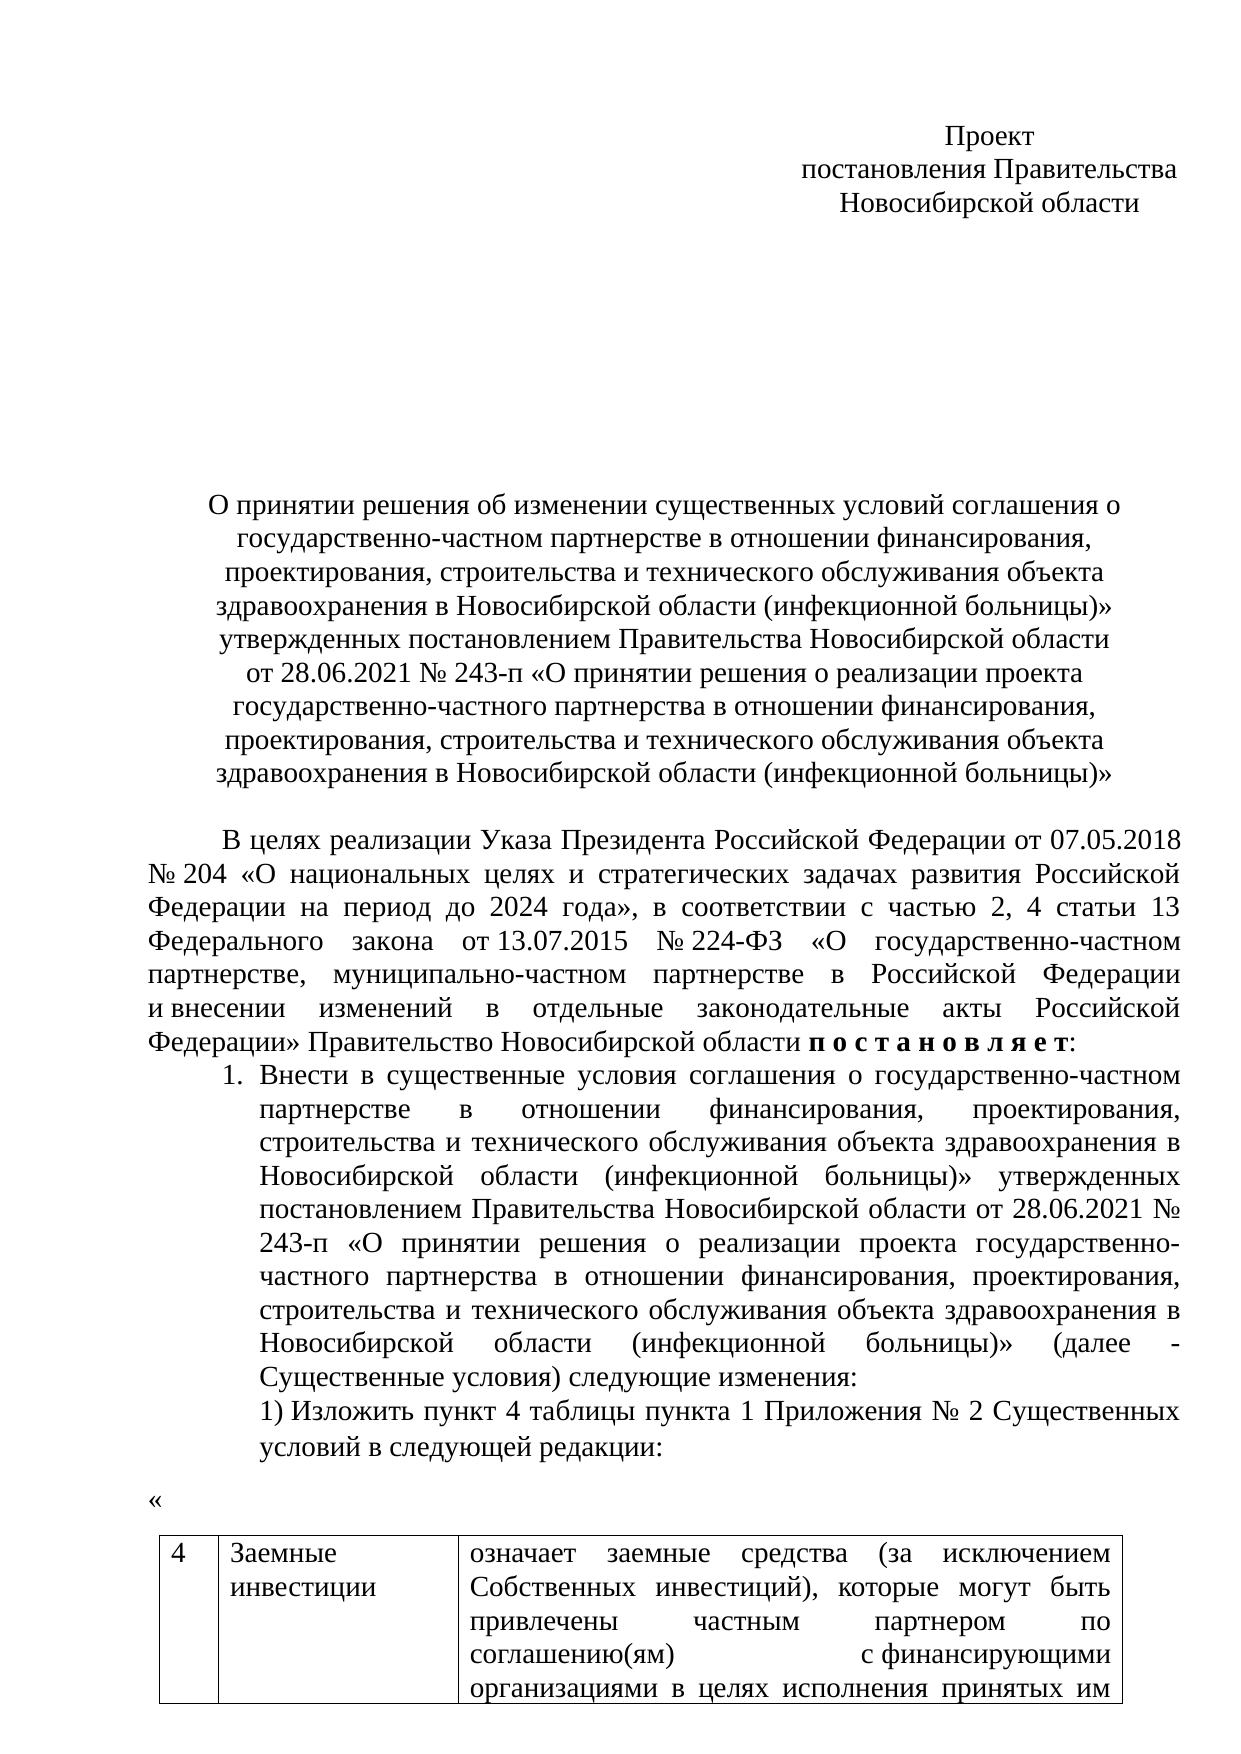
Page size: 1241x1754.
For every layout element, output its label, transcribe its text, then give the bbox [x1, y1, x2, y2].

text Новосибирской области [148, 185, 1181, 219]
text Проект [148, 118, 1181, 152]
table_header Заемные инвестиции [219, 1536, 458, 1703]
list Внести в существенные условия соглашения о государственно-частном партнерстве в отношении финансирования, проектирования, строительства и технического обслуживания объекта здравоохранения в Новосибирской области (инфекционной больницы)» утвержденных постановлением Правительства Новосибирской области от 28.06.2021 № 243-п «О принятии решения о реализации проекта государственно-частного партнерства в отношении финансирования, проектирования, строительства и технического обслуживания объекта здравоохранения в Новосибирской области (инфекционной больницы)» (далее - Существенные условия) следующие изменения: [222, 1057, 1181, 1393]
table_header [459, 1536, 1122, 1703]
text О принятии решения об изменении существенных условий соглашения о государственно-частном партнерстве в отношении финансирования, проектирования, строительства и технического обслуживания объекта здравоохранения в Новосибирской области (инфекционной больницы)» утвержденных постановлением Правительства Новосибирской области от 28.06.2021 № 243-п «О принятии решения о реализации проекта государственно-частного партнерства в отношении финансирования, проектирования, строительства и технического обслуживания объекта здравоохранения в Новосибирской области (инфекционной больницы)» [148, 487, 1181, 789]
text постановления Правительства [148, 152, 1181, 185]
list 1) Изложить пункт 4 таблицы пункта 1 Приложения № 2 Существенных условий в следующей редакции: [259, 1393, 1181, 1462]
table_header 4 [160, 1536, 218, 1703]
text « [148, 1482, 1181, 1515]
text В целях реализации Указа Президента Российской Федерации от 07.05.2018 № 204 «О национальных целях и стратегических задачах развития Российской Федерации на период до 2024 года», в соответствии с частью 2, 4 статьи 13 Федерального закона от 13.07.2015 № 224-ФЗ «О государственно-частном партнерстве, муниципально-частном партнерстве в Российской Федерации и внесении изменений в отдельные законодательные акты Российской Федерации» Правительство Новосибирской области п о с т а н о в л я е т: [148, 822, 1181, 1057]
